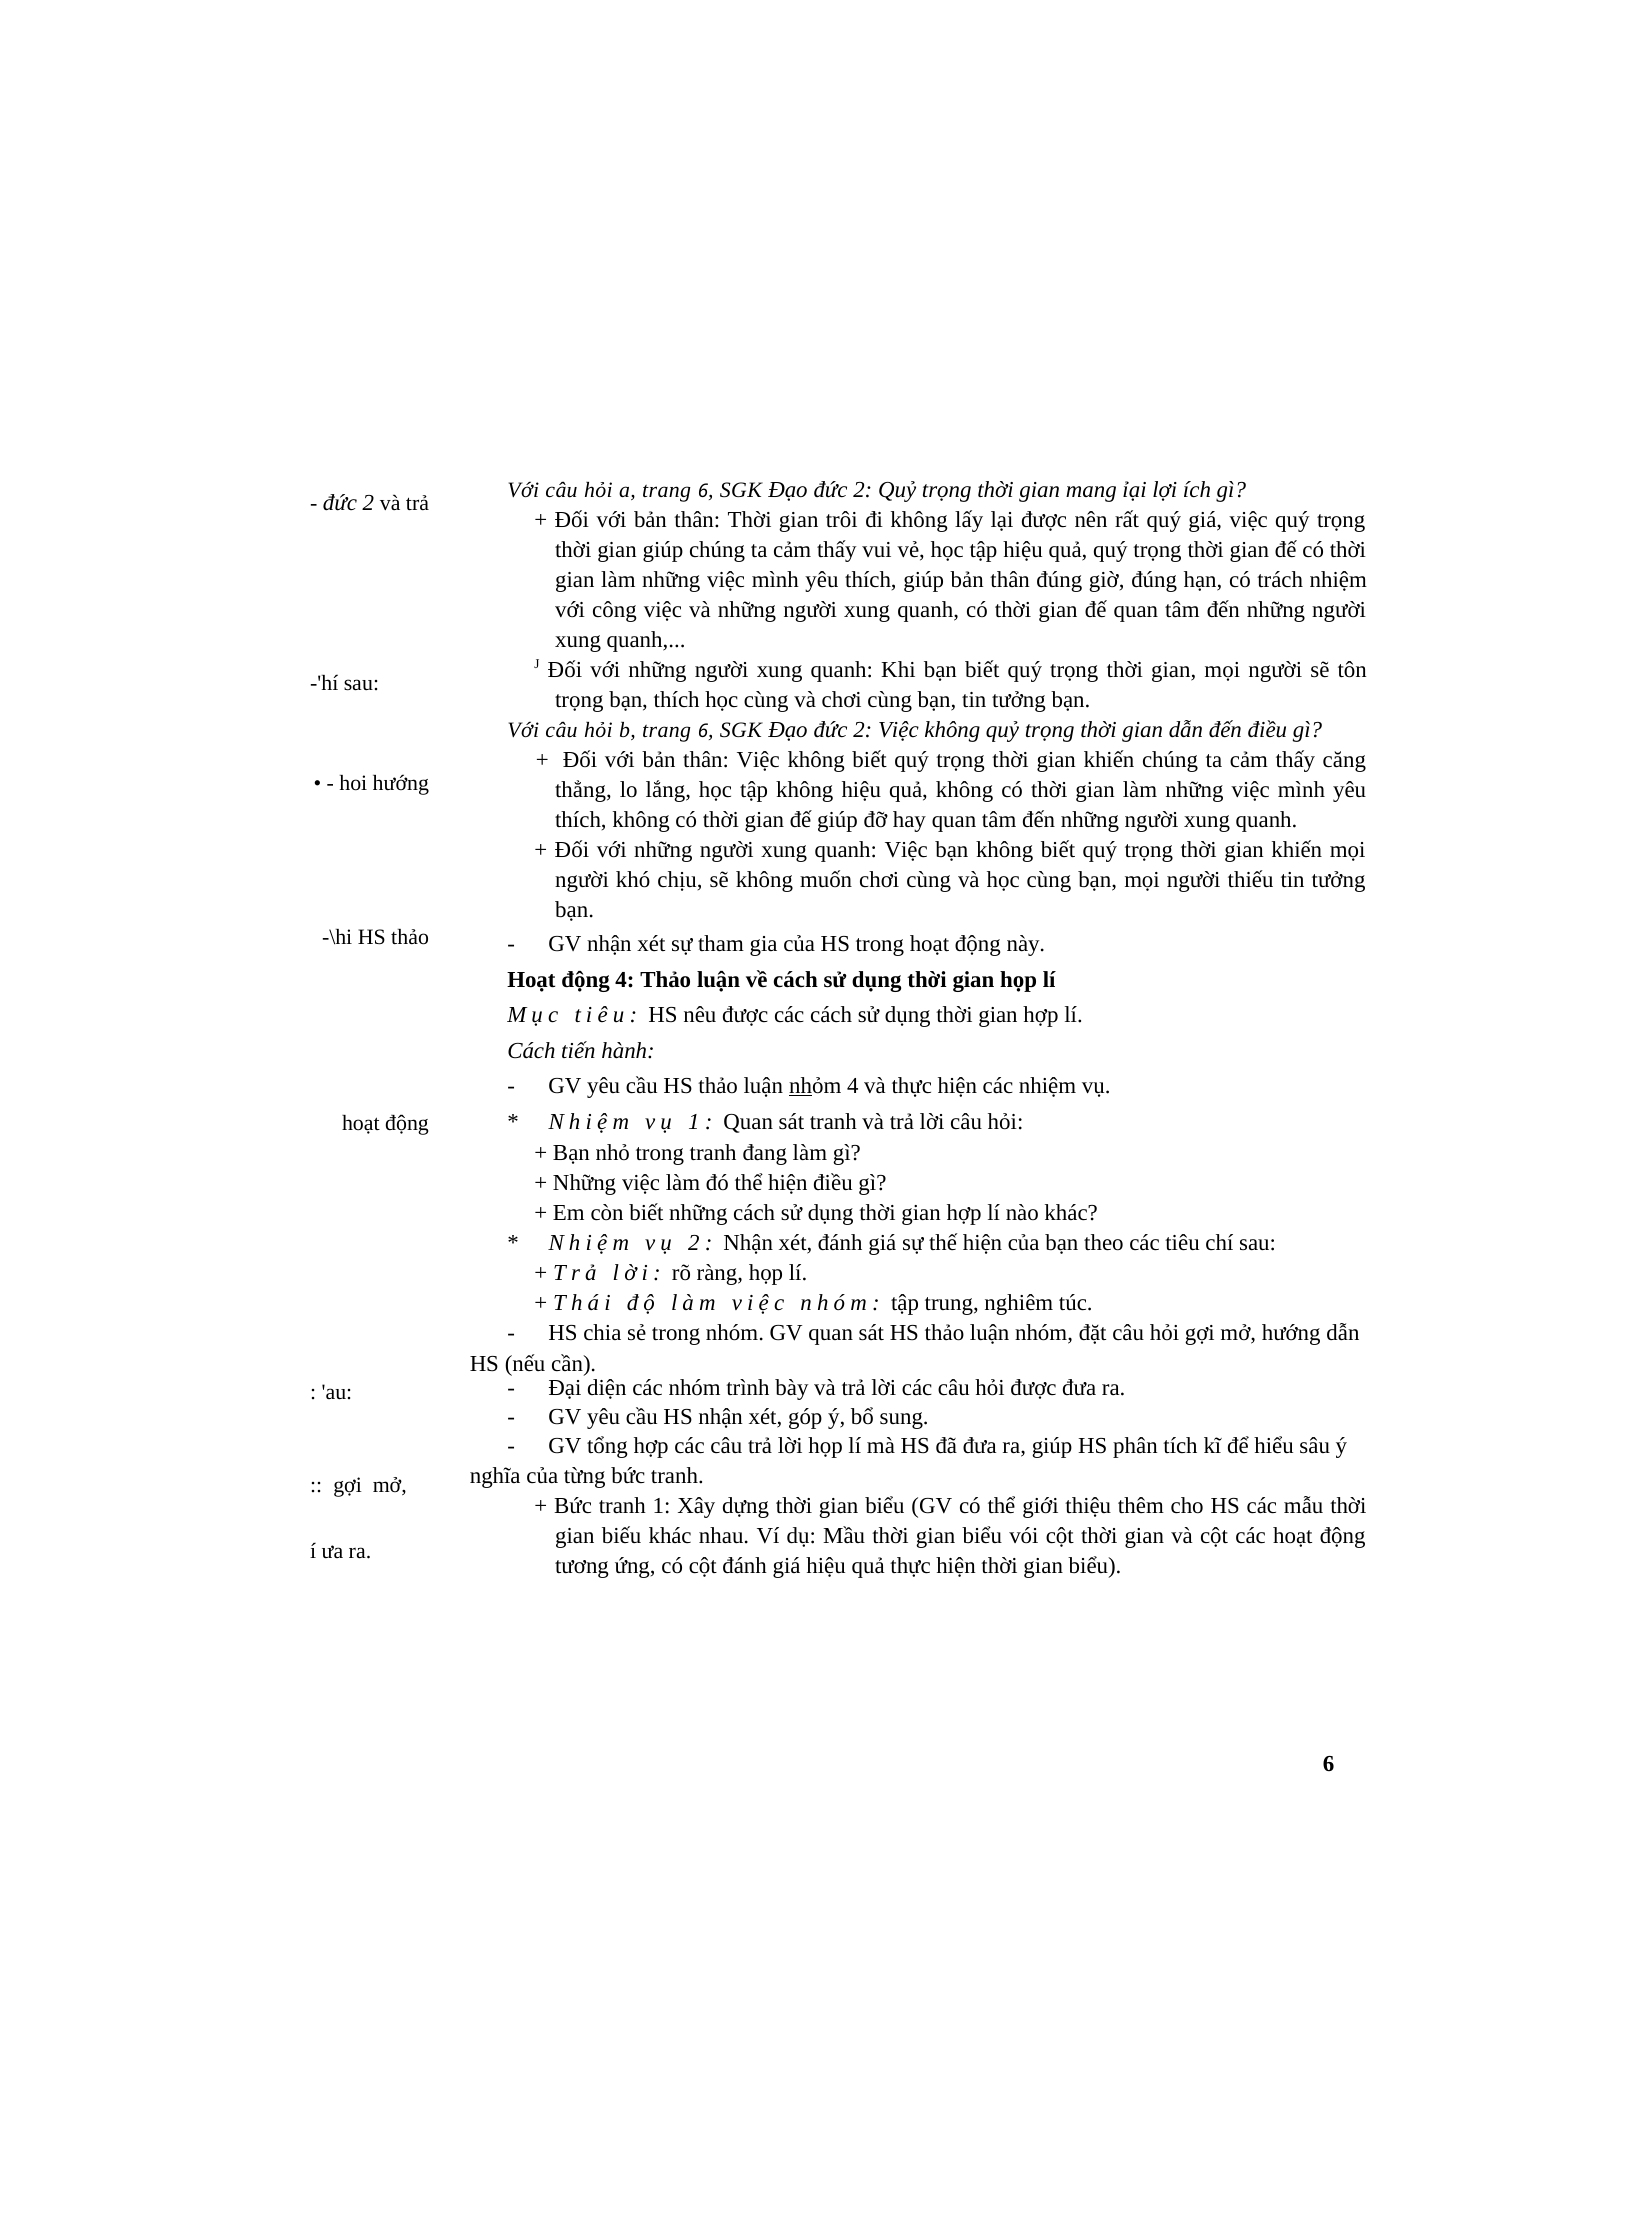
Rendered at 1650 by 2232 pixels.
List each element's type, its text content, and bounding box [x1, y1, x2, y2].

list Nhiệm vụ 2: Nhận xét, đánh giá sự thế hiện của bạn theo các tiêu chí sau: [469, 1226, 1370, 1256]
text + Trả lời: rõ ràng, họp lí. [534, 1256, 1370, 1286]
text : 'au: [310, 1382, 417, 1404]
list GV nhận xét sự tham gia của HS trong hoạt động này. [469, 923, 1370, 959]
text + Đối với bản thân: Việc không biết quý trọng thời gian khiến chúng ta cảm thấy căng thẳng, lo lắng, học tập không hiệu quả, không có thời gian làm những việc mình yêu thích, không có thời gian đế giúp đỡ hay quan tâm đến những người xung quanh. [534, 743, 1368, 833]
text Mục tiêu: HS nêu được các cách sử dụng thời gian hợp lí. [469, 994, 1370, 1030]
text -\hi HS thảo hoạt động [310, 795, 429, 1168]
list GV yêu cầu HS nhận xét, góp ý, bổ sung. [469, 1406, 1370, 1429]
list Nhiệm vụ 1: Quan sát tranh và trả lời câu hỏi: [469, 1101, 1370, 1136]
list HS chia sẻ trong nhóm. GV quan sát HS thảo luận nhóm, đặt câu hỏi gợi mở, hướng dẫn HS (nếu cần). [469, 1316, 1368, 1377]
text Cách tiến hành: [469, 1030, 1370, 1065]
text + Bức tranh 1: Xây dựng thời gian biểu (GV có thể giới thiệu thêm cho HS các mẫu thời gian biếu khác nhau. Ví dụ: Mầu thời gian biểu vói cột thời gian và cột các hoạt động tương ứng, có cột đánh giá hiệu quả thực hiện thời gian biểu). [534, 1489, 1368, 1579]
text + Thái độ làm việc nhóm: tập trung, nghiêm túc. [534, 1286, 1370, 1316]
text Với câu hỏi b, trang 6, SGK Đạo đức 2: Việc không quỷ trọng thời gian dẫn đến điều gì? [469, 713, 1368, 743]
text Với câu hỏi a, trang 6, SGK Đạo đức 2: Quỷ trọng thời gian mang ỉại lợi ích gì? [469, 473, 1370, 503]
text J Đối với những người xung quanh: Khi bạn biết quý trọng thời gian, mọi người sẽ tôn trọng bạn, thích học cùng và chơi cùng bạn, tin tưởng bạn. [534, 653, 1368, 713]
text - đức 2 và trả [310, 492, 454, 514]
text + Đối với những người xung quanh: Việc bạn không biết quý trọng thời gian khiến mọi người khó chịu, sẽ không muốn chơi cùng và học cùng bạn, mọi người thiếu tin tưởng bạn. [534, 833, 1368, 923]
list GV tổng hợp các câu trả lời họp lí mà HS đã đưa ra, giúp HS phân tích kĩ để hiểu sâu ý nghĩa của từng bức tranh. [469, 1429, 1368, 1489]
text Hoạt động 4: Thảo luận về cách sử dụng thời gian họp lí [469, 959, 1370, 994]
text :: gợi mở, í ưa ra. [310, 1440, 407, 1571]
text • - hoi hướng [308, 773, 429, 795]
text + Những việc làm đó thể hiện điều gì? [534, 1166, 1370, 1196]
text + Em còn biết những cách sử dụng thời gian hợp lí nào khác? [534, 1196, 1370, 1226]
text -'hí sau: [310, 673, 454, 695]
text + Đối với bản thân: Thời gian trôi đi không lấy lại được nên rất quý giá, việc quý trọng thời gian giúp chúng ta cảm thấy vui vẻ, học tập hiệu quả, quý trọng thời gian đế có thời gian làm những việc mình yêu thích, giúp bản thân đúng giờ, đúng hạn, có trách nhiệm với công việc và những người xung quanh, có thời gian đế quan tâm đến những người xung quanh,... [534, 503, 1368, 653]
text + Bạn nhỏ trong tranh đang làm gì? [534, 1136, 1370, 1166]
list Đại diện các nhóm trình bày và trả lời các câu hỏi được đưa ra. [469, 1377, 1370, 1400]
list GV yêu cầu HS thảo luận nhỏm 4 và thực hiện các nhiệm vụ. [469, 1065, 1370, 1101]
